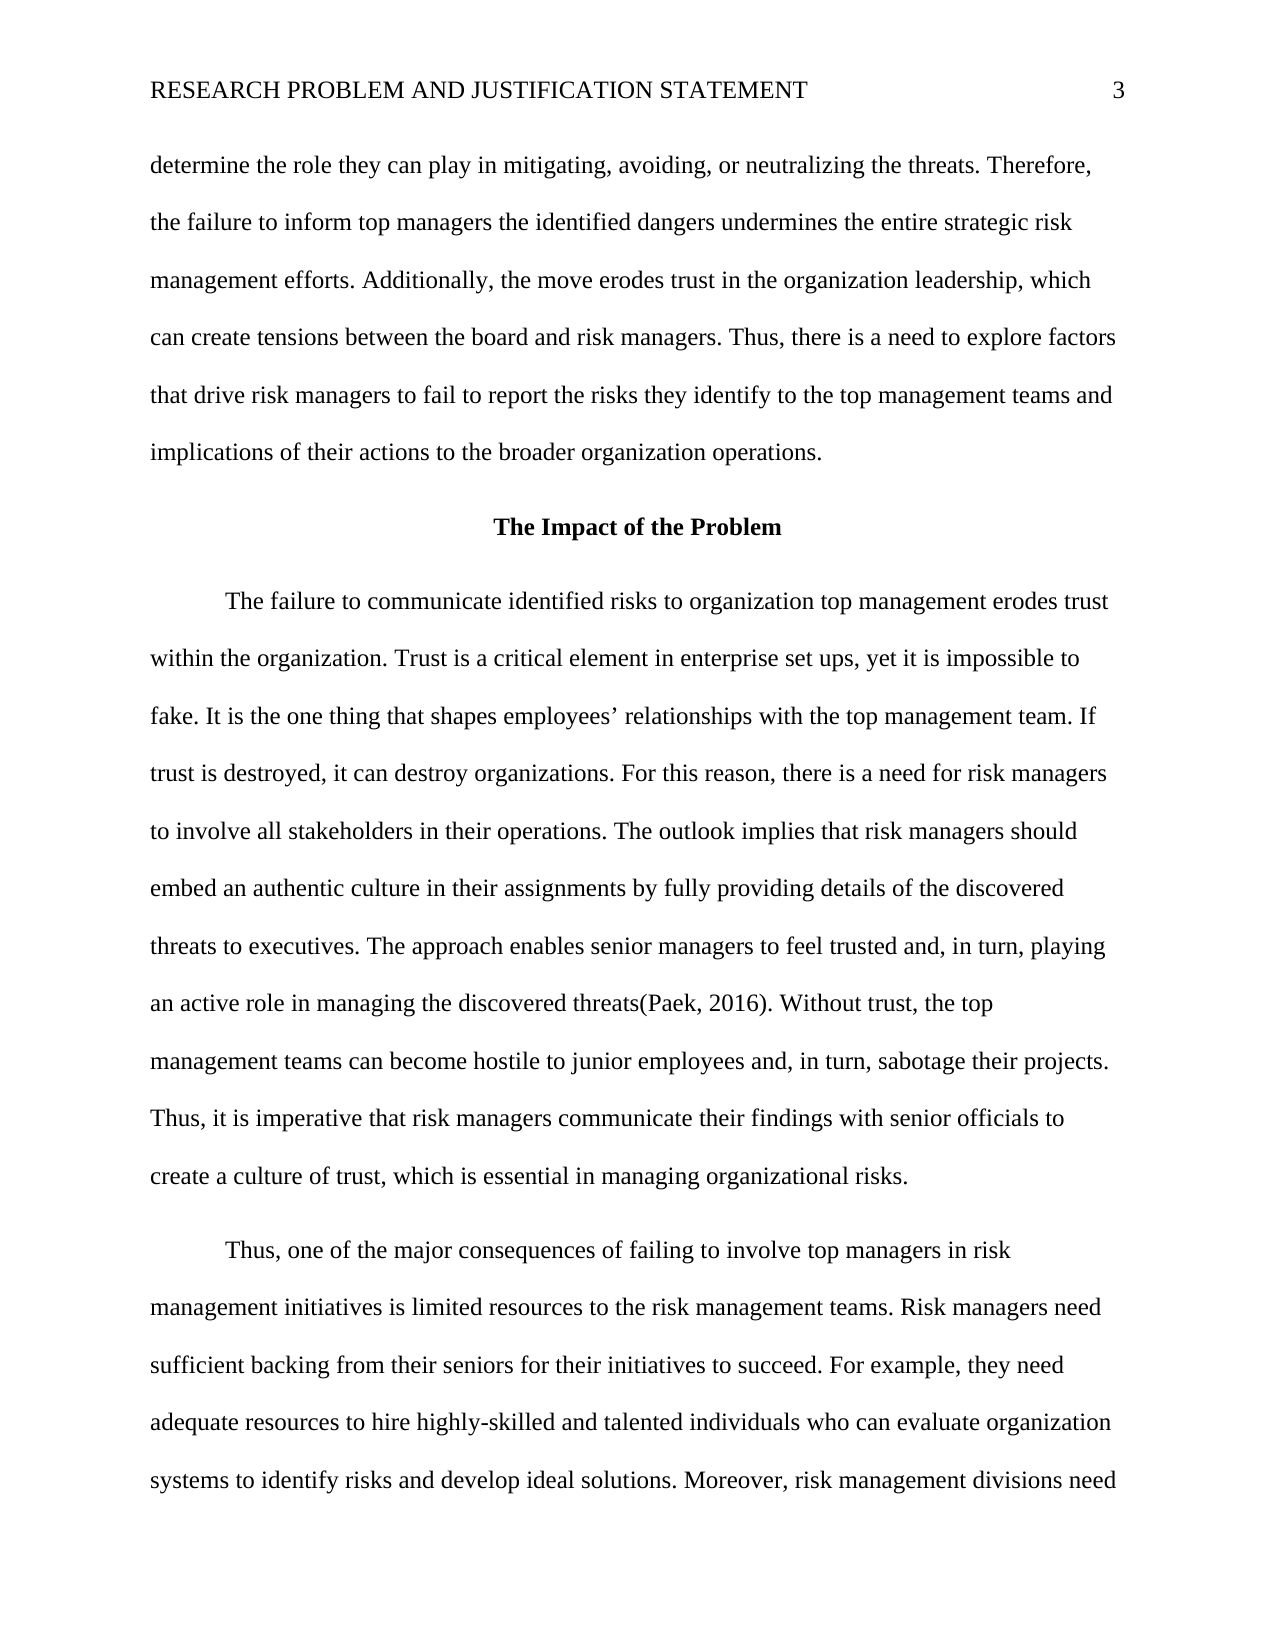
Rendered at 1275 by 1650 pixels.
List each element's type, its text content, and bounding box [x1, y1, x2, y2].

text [150, 150, 1125, 466]
text The Impact of the Problem [150, 512, 1125, 540]
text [150, 1235, 1125, 1494]
text The failure to communicate identified risks to organization top management erodes trust within the organization. Trust is a critical element in enterprise set ups, yet it is impossible to fake. It is the one thing that shapes employees’ relationships with the top management team. If trust is destroyed, it can destroy organizations. For this reason, there is a need for risk managers to involve all stakeholders in their operations. The outlook implies that risk managers should embed an authentic culture in their assignments by fully providing details of the discovered threats to executives. The approach enables senior managers to feel trusted and, in turn, playing an active role in managing the discovered threats(Paek, 2016). Without trust, the top management teams can become hostile to junior employees and, in turn, sabotage their projects. Thus, it is imperative that risk managers communicate their findings with senior officials to create a culture of trust, which is essential in managing organizational risks. [150, 586, 1125, 1189]
